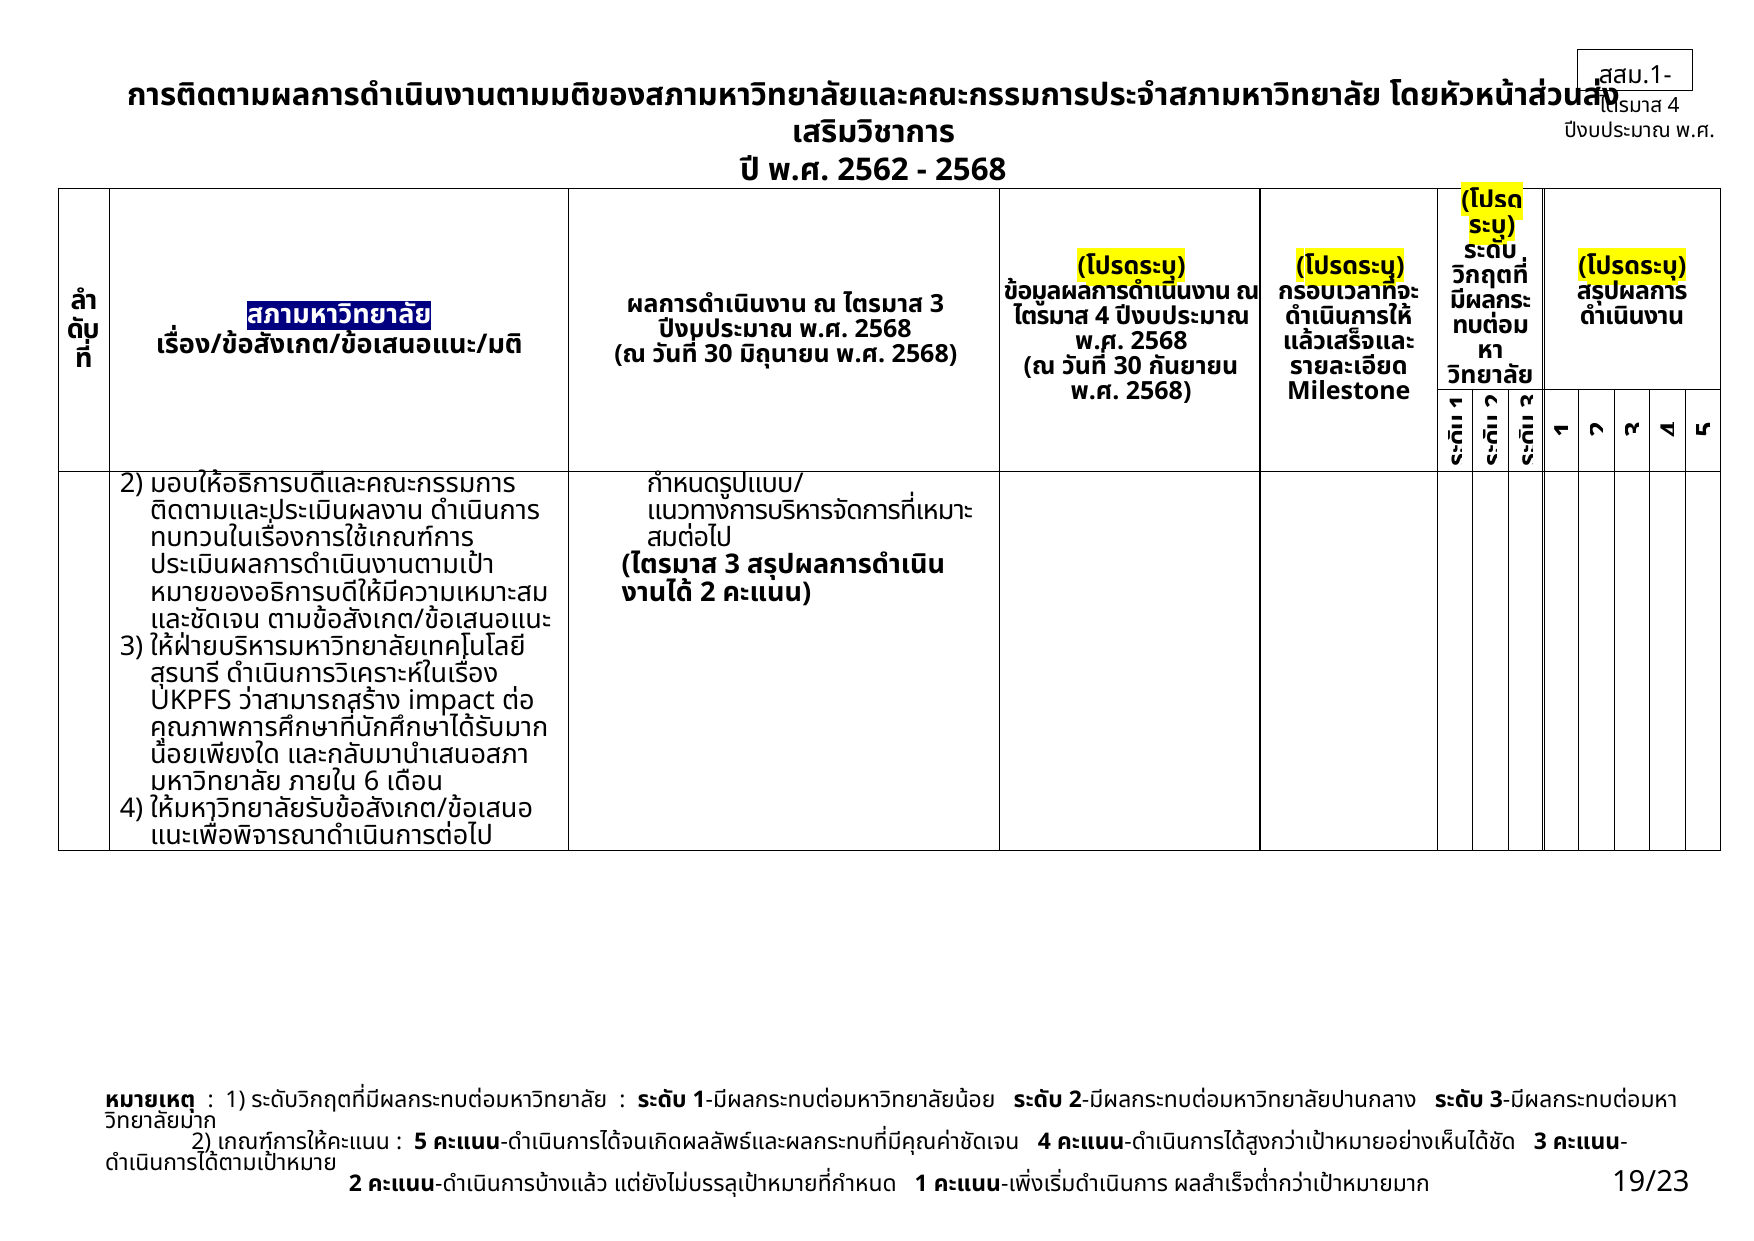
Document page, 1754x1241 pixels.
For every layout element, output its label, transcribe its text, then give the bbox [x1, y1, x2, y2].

table_header ลำดับ ที่ [59, 189, 109, 471]
table_cell [59, 472, 109, 850]
table_cell ระดับ 3 [1509, 390, 1542, 471]
table_cell [1261, 472, 1437, 850]
table_cell [1000, 472, 1259, 850]
table_cell 1 คะแนน [1545, 390, 1578, 471]
table_header (โปรดระบุ) กรอบเวลาที่จะดำเนินการให้แล้วเสร็จและรายละเอียด Milestone [1261, 189, 1437, 471]
table_header สภามหาวิทยาลัย เรื่อง/ข้อสังเกต/ข้อเสนอแนะ/มติ [110, 189, 568, 471]
table_cell [1650, 472, 1685, 850]
table_header (โปรดระบุ) สรุปผลการดำเนินงาน [1545, 189, 1720, 388]
table_cell [1579, 472, 1614, 850]
table_header (โปรดระบุ) ระดับวิกฤตที่ มีผลกระทบต่อมหาวิทยาลัย [1438, 189, 1542, 388]
table_cell 2 คะแนน [1579, 390, 1614, 471]
table_cell [1545, 472, 1578, 850]
table_cell ระดับ 1 [1438, 390, 1472, 471]
table_header ผลการดำเนินงาน ณ ไตรมาส 3 ปีงบประมาณ พ.ศ. 2568 (ณ วันที่ 30 มิถุนายน พ.ศ. 2568) [569, 189, 999, 471]
table_cell แต่ละระดับ ในส่วนของการให้รางวัลกับหน่วยงานที่มีผลการดำเนินงานดี และมาตรการสำหรับหน่วยงานที่มีผลการดำเนินงานที่ยังไม่เป็นที่น่าพอใจนั้น อยู่ระหว่างการศึกษาข้อมูลเพื่อกำหนดรูปแบบ/ แนวทางการบริหารจัดการที่เหมาะสมต่อไป (ไตรมาส 3 สรุปผลการดำเนินงานได้ 2 คะแนน) [569, 472, 999, 850]
table_cell [1686, 472, 1720, 850]
table_cell มติที่ประชุม อนุมัติรายงานการติดตามและประเมินผลงาน มหาวิทยาลัยเทคโนโลยีสุรนารี ประจำปีงบประมาณ พ.ศ. 2567 (1 ตุลาคม พ.ศ. 2566-30 กันยายน พ.ศ. 2567) ตาม (ร่าง) รายงานฯ ที่เสนอ มอบให้อธิการบดีและคณะกรรมการติดตามและประเมินผลงาน ดำเนินการทบทวนในเรื่องการใช้เกณฑ์การประเมินผลการดำเนินงานตามเป้าหมายของอธิการบดีให้มีความเหมาะสมและชัดเจน ตามข้อสังเกต/ข้อเสนอแนะ ให้ฝ่ายบริหารมหาวิทยาลัยเทคโนโลยีสุรนารี ดำเนินการวิเคราะห์ในเรื่อง UKPFS ว่าสามารถสร้าง impact ต่อคุณภาพการศึกษาที่นักศึกษาได้รับมากน้อยเพียงใด และกลับมานำเสนอสภามหาวิทยาลัย ภายใน 6 เดือน ให้มหาวิทยาลัยรับข้อสังเกต/ข้อเสนอแนะเพื่อพิจารณาดำเนินการต่อไป [110, 472, 568, 850]
table_cell 5 คะแนน [1686, 390, 1720, 471]
table_cell 3 คะแนน [1615, 390, 1649, 471]
table_cell [1509, 472, 1542, 850]
table_header (โปรดระบุ) ข้อมูลผลการดำเนินงาน ณ ไตรมาส 4 ปีงบประมาณ พ.ศ. 2568 (ณ วันที่ 30 กันยายน พ.ศ. 2568) [1000, 189, 1259, 471]
table_cell [1615, 472, 1649, 850]
table_cell 4 คะแนน [1650, 390, 1685, 471]
table_cell [1438, 472, 1472, 850]
table_cell [1473, 472, 1508, 850]
table_cell ระดับ 2 [1473, 390, 1508, 471]
